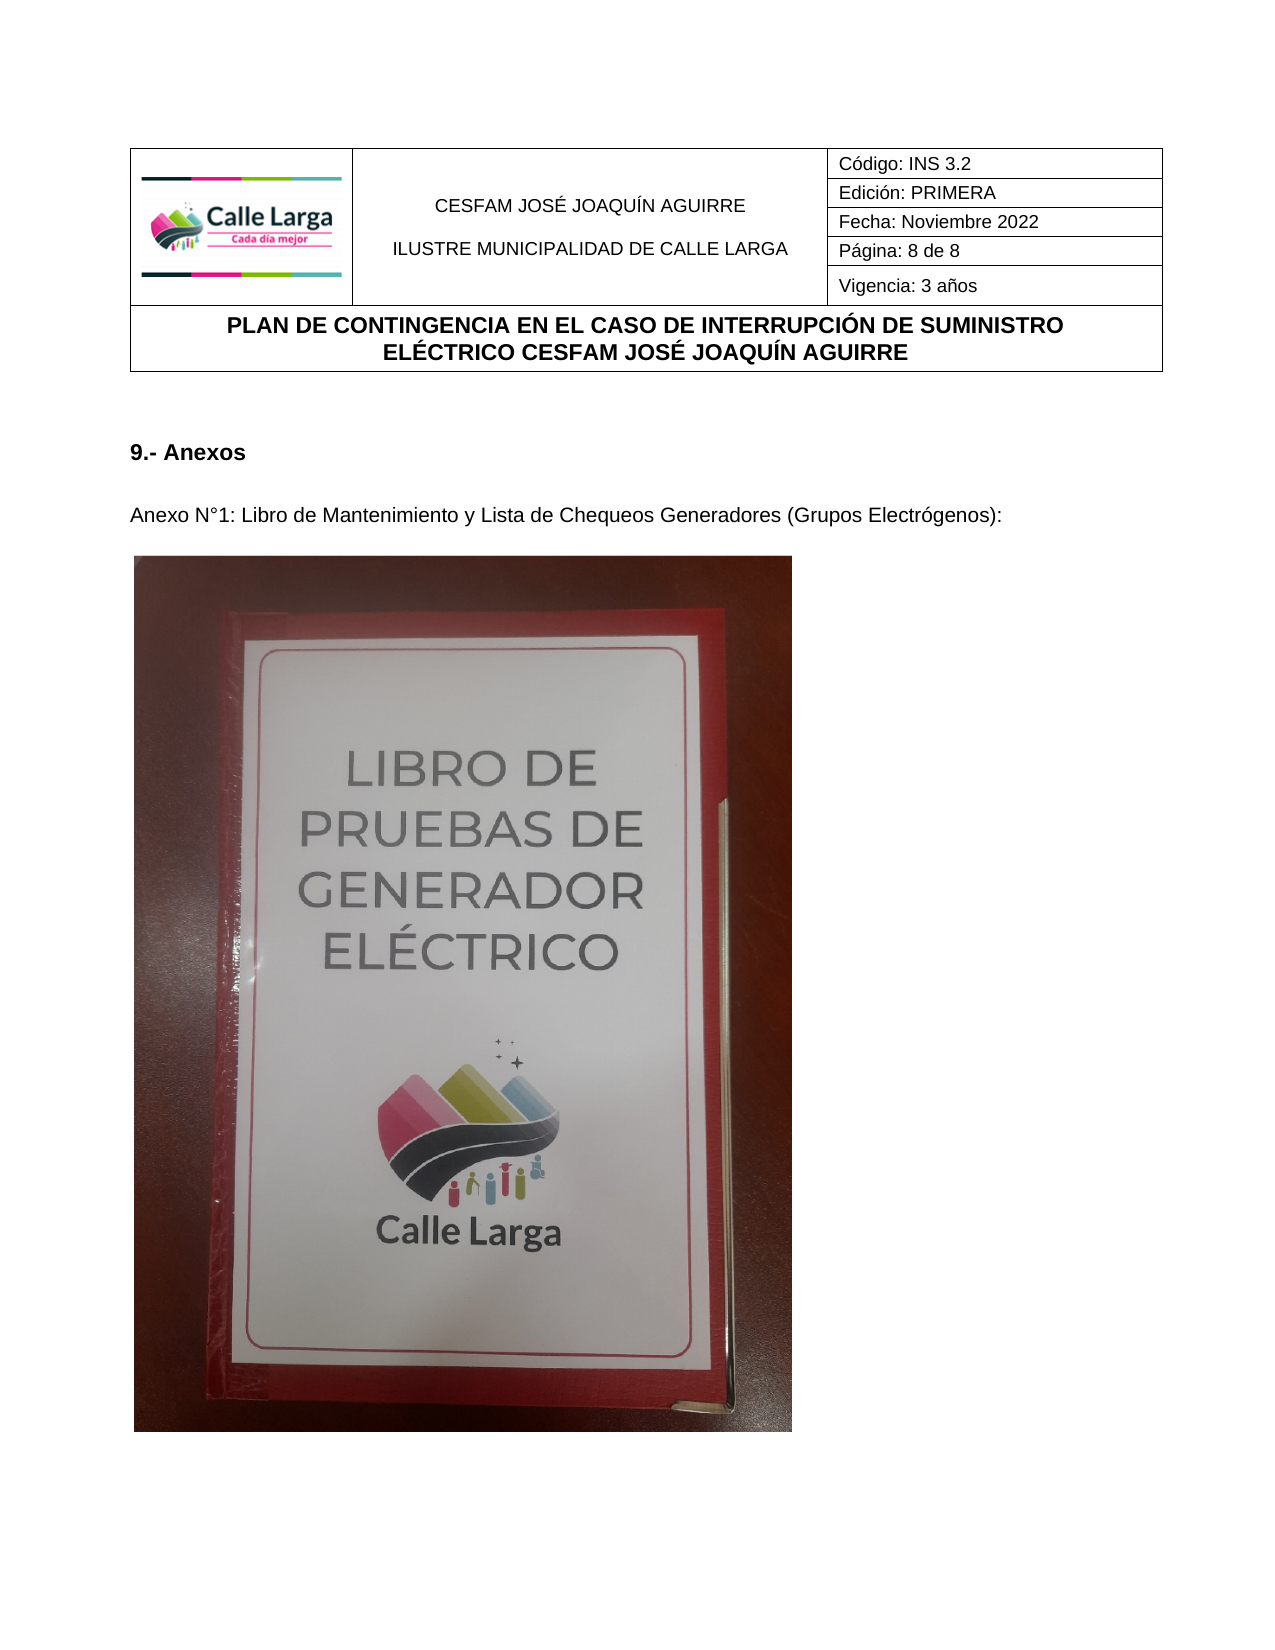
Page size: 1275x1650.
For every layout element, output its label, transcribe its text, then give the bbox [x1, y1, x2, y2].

picture [134, 557, 792, 1432]
subtitle 9.- Anexos [130, 438, 1157, 465]
subtitle Anexo N°1: Libro de Mantenimiento y Lista de Chequeos Generadores (Grupos Electrógenos): [130, 502, 1157, 526]
picture [141, 177, 342, 277]
